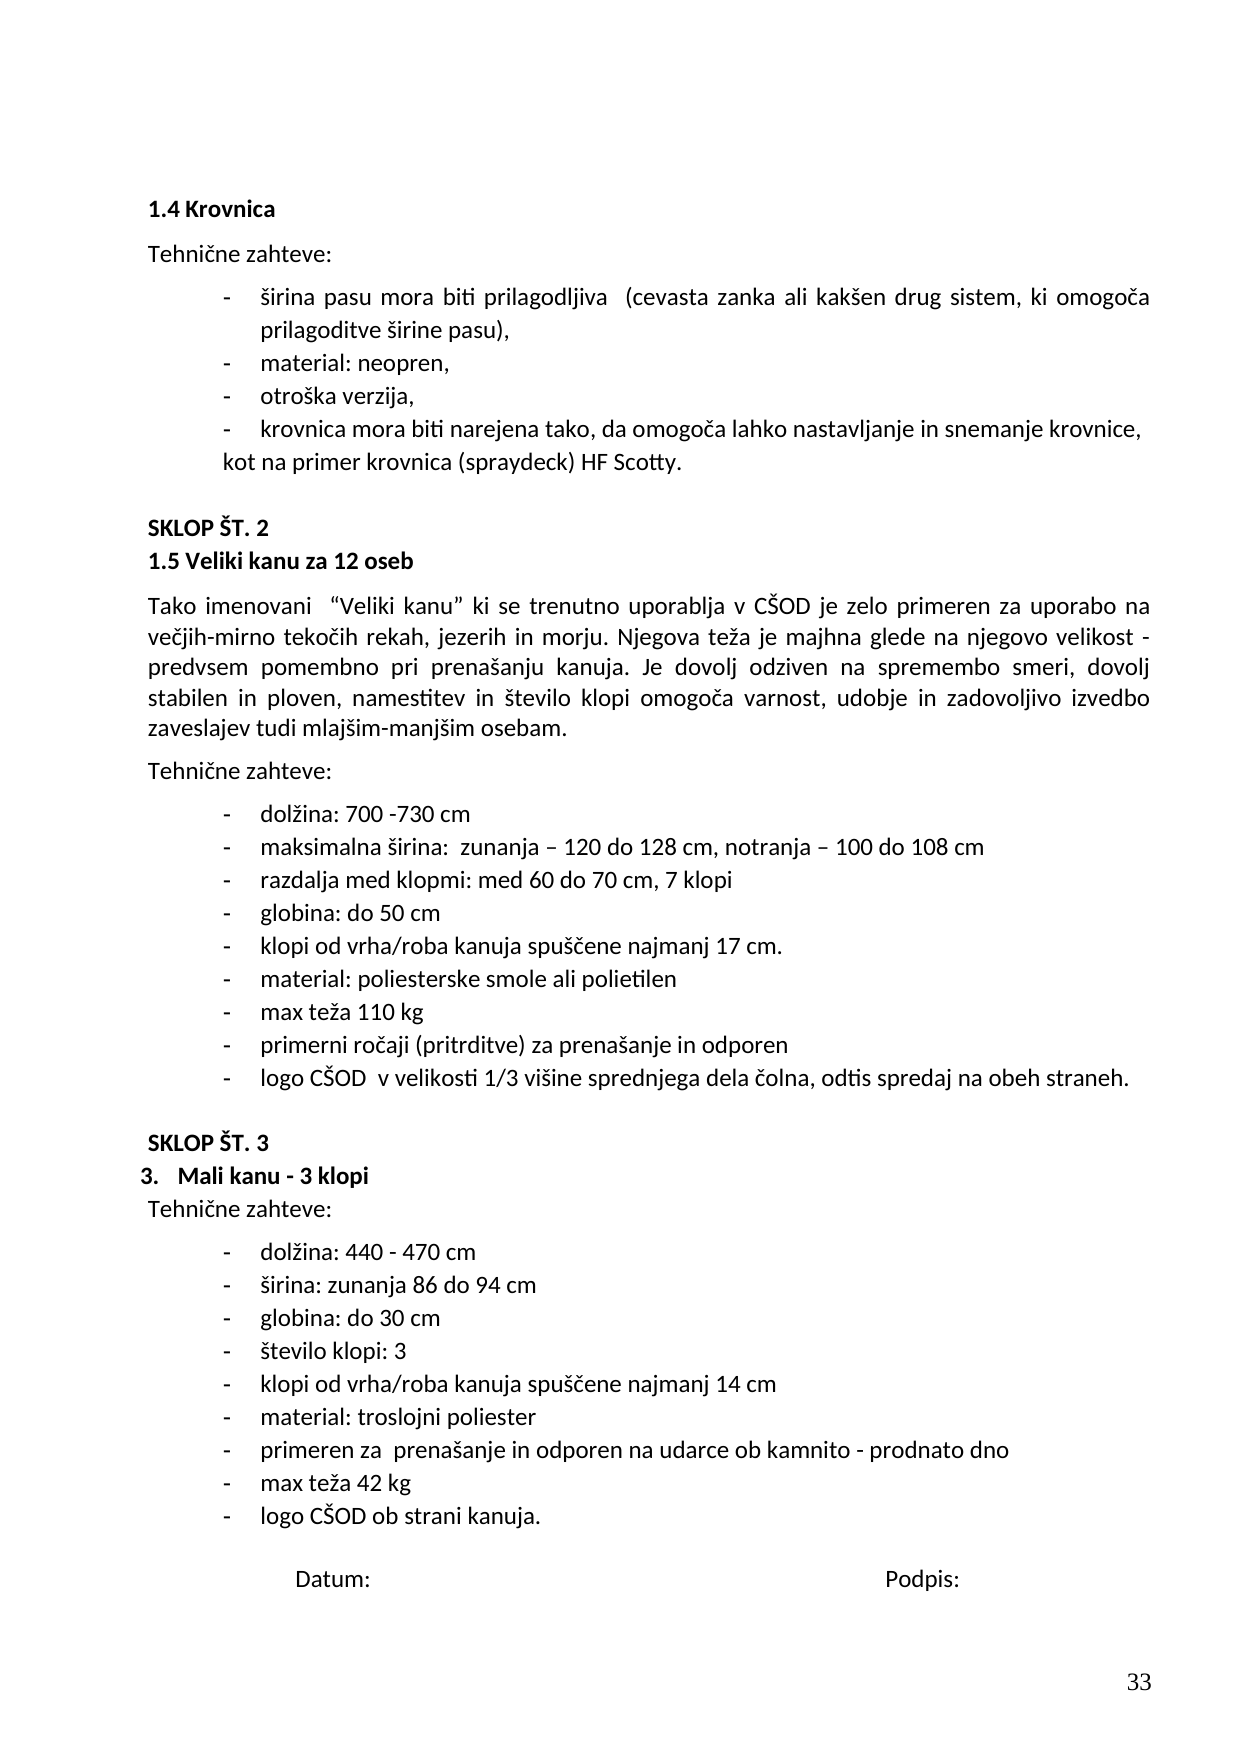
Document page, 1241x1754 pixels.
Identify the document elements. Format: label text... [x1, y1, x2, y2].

list Krovnica [148, 193, 1152, 224]
list globina: do 50 cm [223, 897, 1152, 928]
list krovnica mora biti narejena tako, da omogoča lahko nastavljanje in snemanje krovnice, [223, 413, 1152, 444]
text Tehnične zahteve: [148, 238, 1152, 269]
list število klopi: 3 [223, 1335, 1152, 1366]
list max teža 42 kg [223, 1467, 1152, 1497]
list dolžina: 700 -730 cm [223, 798, 1152, 829]
list logo CŠOD v velikosti 1/3 višine sprednjega dela čolna, odtis spredaj na obeh straneh. [223, 1062, 1152, 1092]
text Tako imenovani “Veliki kanu” ki se trenutno uporablja v CŠOD je zelo primeren za uporabo na večjih-mirno tekočih rekah, jezerih in morju. Njegova teža je majhna glede na njegovo velikost -predvsem pomembno pri prenašanju kanuja. Je dovolj odziven na spremembo smeri, dovolj stabilen in ploven, namestitev in število klopi omogoča varnost, udobje in zadovoljivo izvedbo zaveslajev tudi mlajšim-manjšim osebam. [148, 590, 1152, 743]
text Tehnične zahteve: [148, 755, 1152, 786]
text Tehnične zahteve: [148, 1193, 1152, 1224]
text SKLOP ŠT. 2 [148, 512, 1152, 542]
list globina: do 30 cm [223, 1302, 1152, 1333]
list maksimalna širina: zunanja – 120 do 128 cm, notranja – 100 do 108 cm [223, 831, 1152, 862]
list Veliki kanu za 12 oseb [148, 545, 1152, 575]
list material: troslojni poliester [223, 1401, 1152, 1432]
list logo CŠOD ob strani kanuja. [223, 1500, 1152, 1530]
list max teža 110 kg [223, 996, 1152, 1026]
list primerni ročaji (pritrditve) za prenašanje in odporen [223, 1029, 1152, 1059]
list Mali kanu - 3 klopi [140, 1161, 1152, 1191]
list otroška verzija, [223, 380, 1152, 411]
list klopi od vrha/roba kanuja spuščene najmanj 17 cm. [223, 930, 1152, 961]
list material: poliesterske smole ali polietilen [223, 963, 1152, 993]
text Datum: Podpis: [221, 1563, 1152, 1594]
text kot na primer krovnica (spraydeck) HF Scotty. [223, 446, 1152, 477]
list primeren za prenašanje in odporen na udarce ob kamnito - prodnato dno [223, 1434, 1152, 1464]
list razdalja med klopmi: med 60 do 70 cm, 7 klopi [223, 864, 1152, 895]
list klopi od vrha/roba kanuja spuščene najmanj 14 cm [223, 1368, 1152, 1399]
list material: neopren, [223, 347, 1152, 378]
list dolžina: 440 - 470 cm [223, 1236, 1152, 1267]
text SKLOP ŠT. 3 [148, 1128, 1152, 1158]
list širina: zunanja 86 do 94 cm [223, 1269, 1152, 1300]
list širina pasu mora biti prilagodljiva (cevasta zanka ali kakšen drug sistem, ki omogoča prilagoditve širine pasu), [223, 282, 1152, 345]
